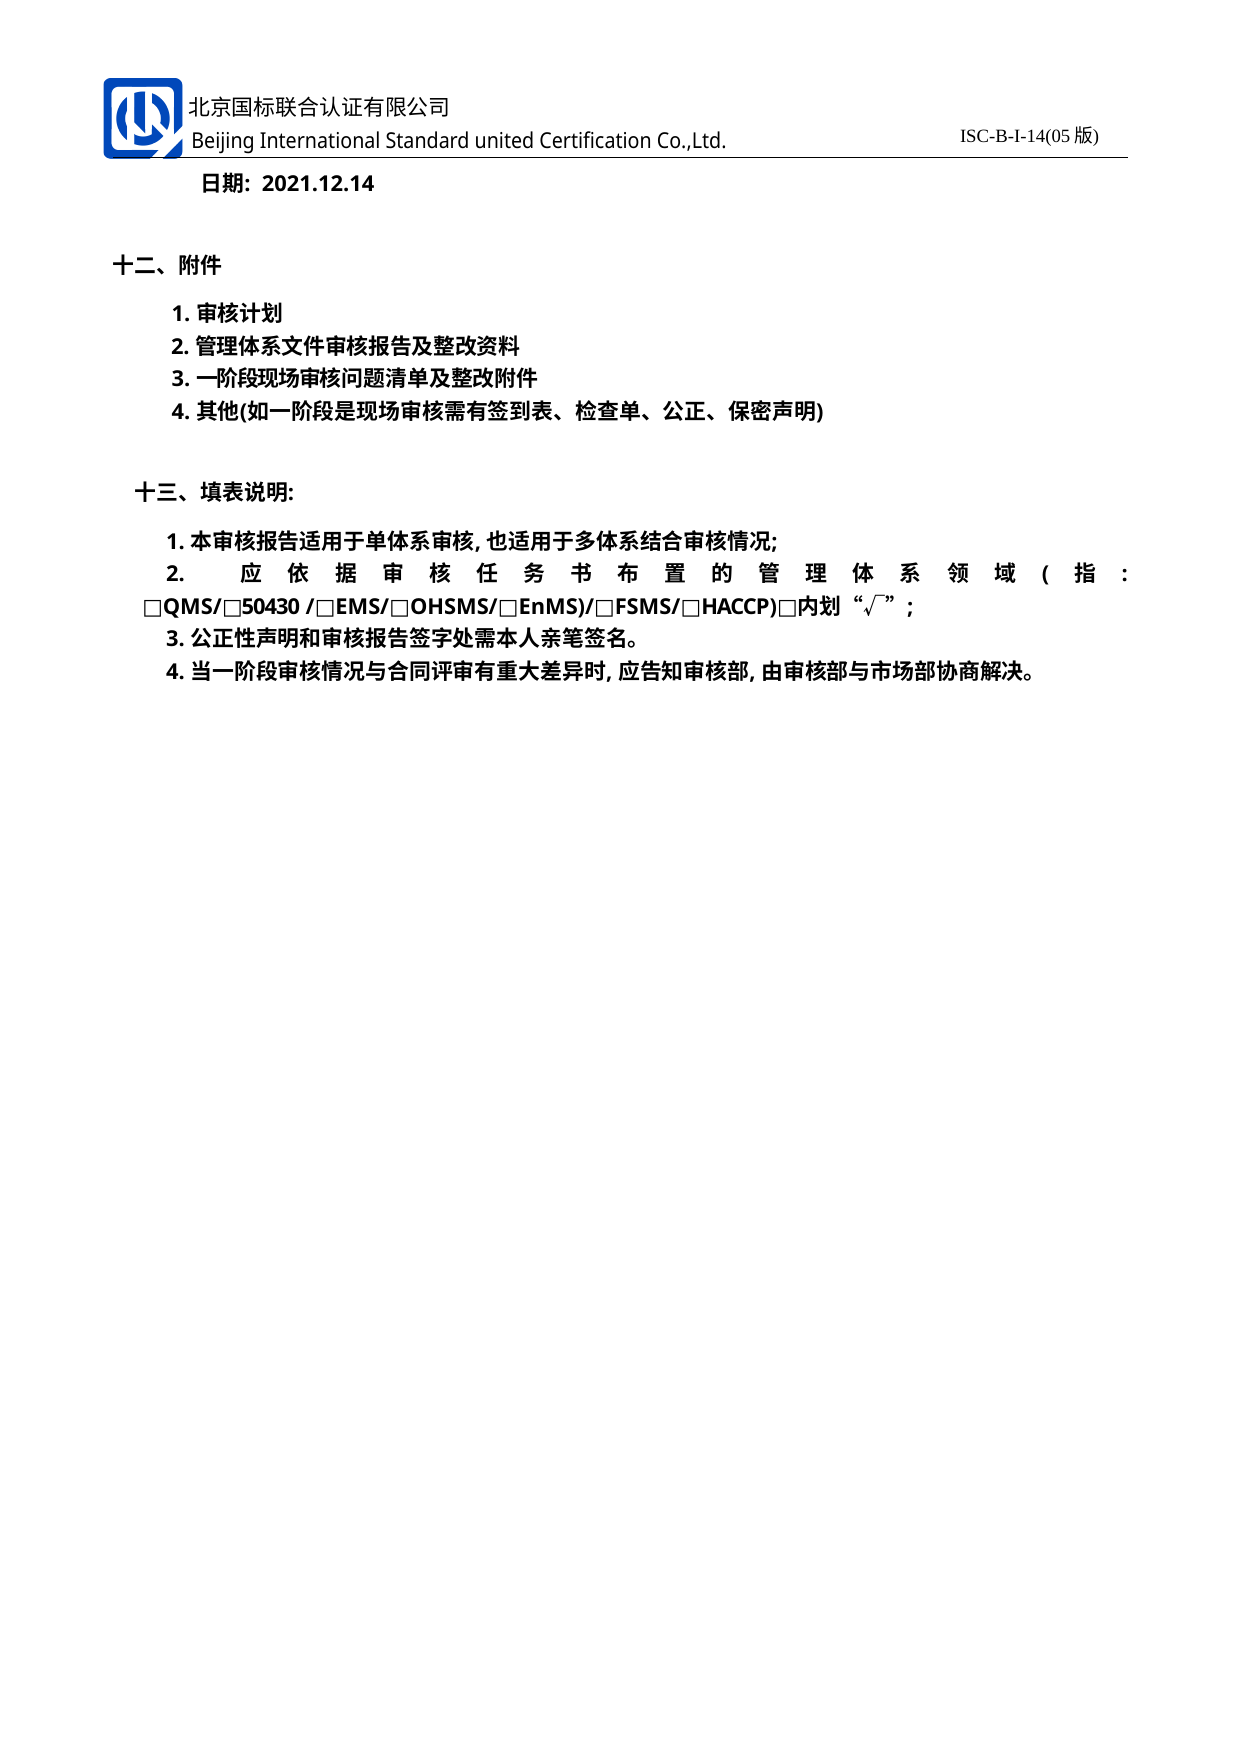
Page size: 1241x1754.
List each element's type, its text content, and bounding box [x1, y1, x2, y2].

text 十三、填表说明: [112, 475, 1128, 507]
text 3. 公正性声明和审核报告签字处需本人亲笔签名。 [142, 621, 1128, 654]
picture [103, 78, 183, 159]
text 1. 本审核报告适用于单体系审核, 也适用于多体系结合审核情况; [142, 524, 1128, 556]
text 4. 当一阶段审核情况与合同评审有重大差异时, 应告知审核部, 由审核部与市场部协商解决。 [142, 654, 1128, 686]
text 十二、附件 [112, 247, 1128, 280]
text 4. 其他(如一阶段是现场审核需有签到表、检查单、公正、保密声明) [142, 394, 1128, 426]
text 2. 应依据审核任务书布置的管理体系领域(指: □QMS/□50430 /□EMS/□OHSMS/□EnMS)/□FSMS/□HACCP)□内划“√”; [142, 556, 1128, 621]
text 3. 一阶段现场审核问题清单及整改附件 [142, 361, 1128, 394]
text 1. 审核计划 [142, 296, 1128, 329]
text 2. 管理体系文件审核报告及整改资料 [142, 329, 1128, 361]
text 日期: 2021.12.14 [112, 166, 1128, 199]
